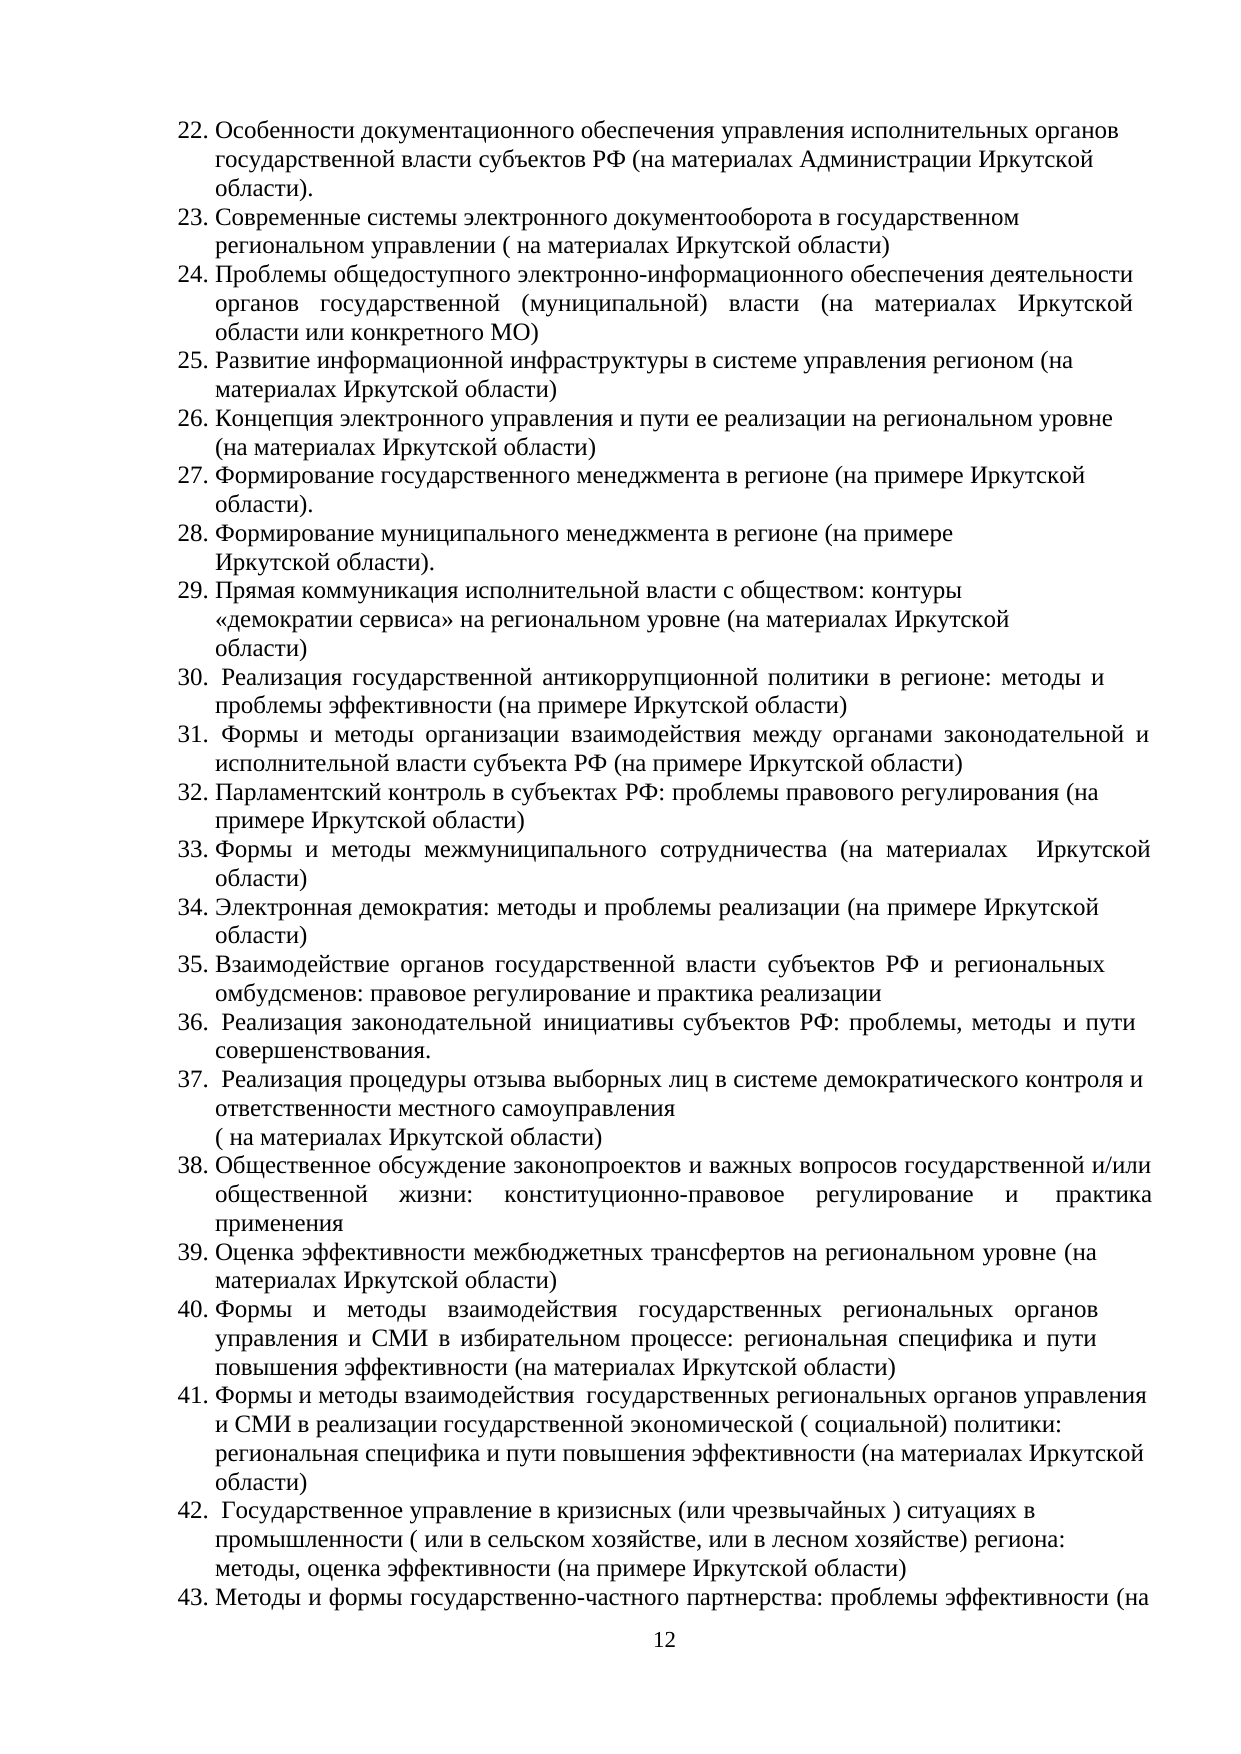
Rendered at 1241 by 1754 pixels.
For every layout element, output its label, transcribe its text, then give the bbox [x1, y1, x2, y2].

list Общественное обсуждение законопроектов и важных вопросов государственной и/или общественной жизни: конституционно-правовое регулирование и практика применения [177, 1151, 1152, 1237]
list Реализация процедуры отзыва выборных лиц в системе демократического контроля и ответственности местного самоуправления [177, 1064, 1151, 1122]
list Современные системы электронного документооборота в государственном региональном управлении ( на материалах Иркутской области) [177, 202, 1019, 259]
list Формы и методы организации взаимодействия между органами законодательной и исполнительной власти субъекта РФ (на примере Иркутской области) [177, 719, 1151, 777]
list Реализация государственной антикоррупционной политики в регионе: методы и проблемы эффективности (на примере Иркутской области) [177, 662, 1151, 719]
list Взаимодействие органов государственной власти субъектов РФ и региональных омбудсменов: правовое регулирование и практика реализации [177, 949, 1151, 1007]
list Прямая коммуникация исполнительной власти с обществом: контуры «демократии сервиса» на региональном уровне (на материалах Иркутской области) [177, 575, 1106, 662]
text ( на материалах Иркутской области) [215, 1122, 1167, 1150]
list Развитие информационной инфраструктуры в системе управления регионом (на материалах Иркутской области) [177, 345, 1091, 403]
list Оценка эффективности межбюджетных трансфертов на региональном уровне (на материалах Иркутской области) [177, 1237, 1098, 1294]
list Формирование государственного менеджмента в регионе (на примере Иркутской области). [177, 460, 1086, 518]
list Парламентский контроль в субъектах РФ: проблемы правового регулирования (на примере Иркутской области) [177, 777, 1151, 834]
list Концепция электронного управления и пути ее реализации на региональном уровне (на материалах Иркутской области) [177, 403, 1151, 460]
list Электронная демократия: методы и проблемы реализации (на примере Иркутской области) [177, 892, 1151, 949]
list Формирование муниципального менеджмента в регионе (на примере Иркутской области). [177, 518, 1074, 575]
list Формы и методы межмуниципального сотрудничества (на материалах Иркутской области) [177, 834, 1151, 892]
list Проблемы общедоступного электронно-информационного обеспечения деятельности органов государственной (муниципальной) власти (на материалах Иркутской области или конкретного МО) [177, 259, 1133, 345]
list Формы и методы взаимодействия государственных региональных органов управления и СМИ в реализации государственной экономической ( социальной) политики: региональная специфика и пути повышения эффективности (на материалах Иркутской области) [177, 1381, 1147, 1496]
list Реализация законодательной инициативы субъектов РФ: проблемы, методы и пути совершенствования. [177, 1007, 1151, 1064]
list Государственное управление в кризисных (или чрезвычайных ) ситуациях в промышленности ( или в сельском хозяйстве, или в лесном хозяйстве) региона: методы, оценка эффективности (на примере Иркутской области) [177, 1496, 1072, 1582]
list Формы и методы взаимодействия государственных региональных органов управления и СМИ в избирательном процессе: региональная специфика и пути повышения эффективности (на материалах Иркутской области) [177, 1294, 1098, 1381]
list Особенности документационного обеспечения управления исполнительных органов государственной власти субъектов РФ (на материалах Администрации Иркутской области). [177, 115, 1125, 201]
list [177, 1582, 1152, 1611]
